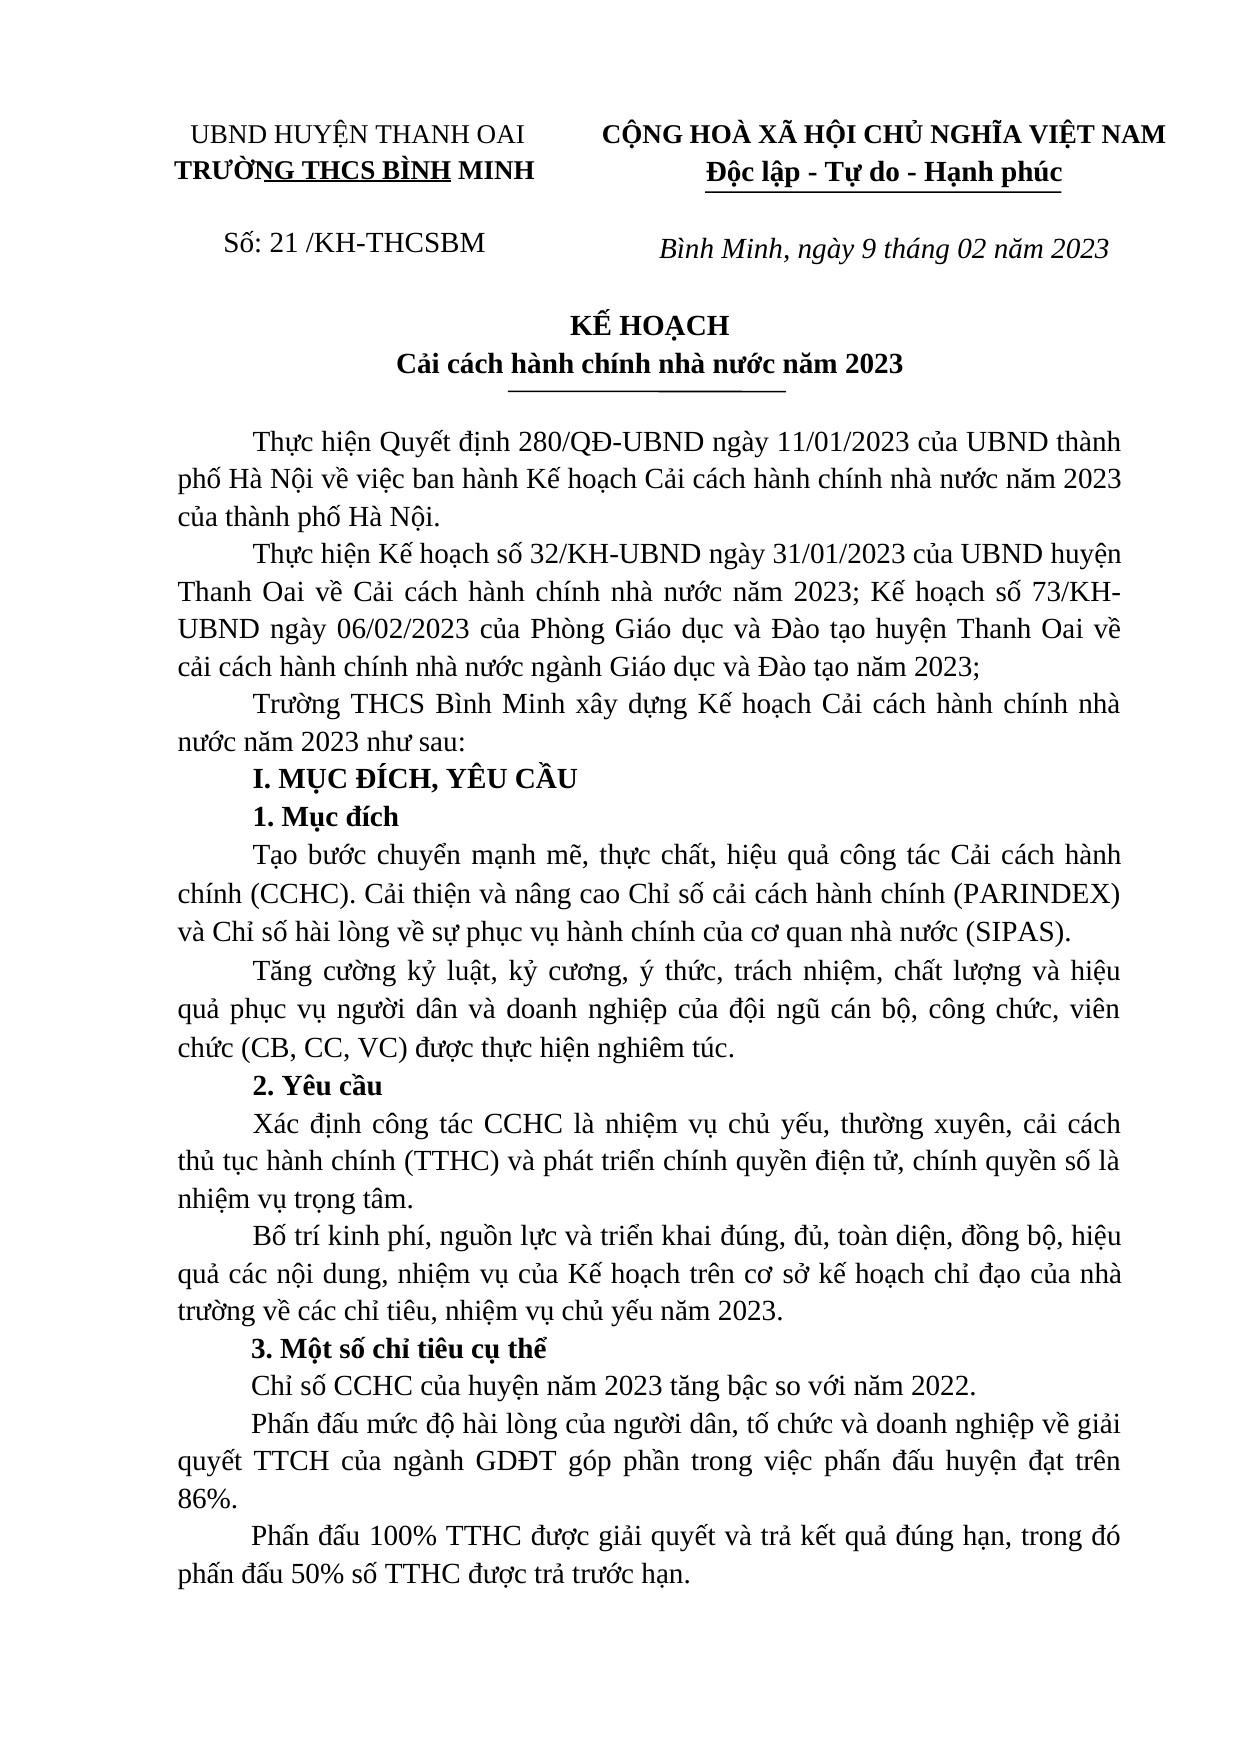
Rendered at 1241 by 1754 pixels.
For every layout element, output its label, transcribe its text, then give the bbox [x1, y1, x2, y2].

text Bố trí kinh phí, nguồn lực và triển khai đúng, đủ, toàn diện, đồng bộ, hiệu quả các nội dung, nhiệm vụ của Kế hoạch trên cơ sở kế hoạch chỉ đạo của nhà trường về các chỉ tiêu, nhiệm vụ chủ yếu năm 2023. [177, 1218, 1122, 1327]
text KẾ HOẠCH [177, 308, 1122, 342]
text Thực hiện Quyết định 280/QĐ-UBND ngày 11/01/2023 của UBND thành phố Hà Nội về việc ban hành Kế hoạch Cải cách hành chính nhà nước năm 2023 của thành phố Hà Nội. [177, 424, 1122, 532]
text 2. Yêu cầu [177, 1068, 1122, 1102]
table_header CỘNG HOÀ XÃ HỘI CHỦ NGHĨA VIỆT NAM Độc lập - Tự do - Hạnh phúc Bình Minh, ngày 9 tháng 02 năm 2023 [589, 118, 1179, 269]
text 1. Mục đích [177, 799, 1122, 832]
table_header UBND HUYỆN THANH OAI TRƯỜNG THCS BÌNH MINH Số: 21 /KH-THCSBM [120, 118, 589, 269]
text Tạo bước chuyển mạnh mẽ, thực chất, hiệu quả công tác Cải cách hành chính (CCHC). Cải thiện và nâng cao Chỉ số cải cách hành chính (PARINDEX) và Chỉ số hài lòng về sự phục vụ hành chính của cơ quan nhà nước (SIPAS). [177, 837, 1122, 948]
text Phấn đấu 100% TTHC được giải quyết và trả kết quả đúng hạn, trong đó phấn đấu 50% số TTHC được trả trước hạn. [177, 1518, 1122, 1589]
text Cải cách hành chính nhà nước năm 2023 [177, 347, 1122, 380]
text Trường THCS Bình Minh xây dựng Kế hoạch Cải cách hành chính nhà nước năm 2023 như sau: [177, 686, 1122, 757]
text Thực hiện Kế hoạch số 32/KH-UBND ngày 31/01/2023 của UBND huyện Thanh Oai về Cải cách hành chính nhà nước năm 2023; Kế hoạch số 73/KH-UBND ngày 06/02/2023 của Phòng Giáo dục và Đào tạo huyện Thanh Oai về cải cách hành chính nhà nước ngành Giáo dục và Đào tạo năm 2023; [177, 536, 1122, 682]
text Xác định công tác CCHC là nhiệm vụ chủ yếu, thường xuyên, cải cách thủ tục hành chính (TTHC) và phát triển chính quyền điện tử, chính quyền số là nhiệm vụ trọng tâm. [177, 1106, 1122, 1214]
text Phấn đấu mức độ hài lòng của người dân, tố chức và doanh nghiệp về giải quyết TTCH của ngành GDĐT góp phần trong việc phấn đấu huyện đạt trên 86%. [177, 1406, 1122, 1514]
text Tăng cường kỷ luật, kỷ cương, ý thức, trách nhiệm, chất lượng và hiệu quả phục vụ người dân và doanh nghiệp của đội ngũ cán bộ, công chức, viên chức (CB, CC, VC) được thực hiện nghiêm túc. [177, 953, 1122, 1063]
text I. MỤC ĐÍCH, YÊU CẦU [177, 761, 1122, 795]
text 3. Một số chỉ tiêu cụ thể [177, 1331, 1122, 1364]
text Chỉ số CCHC của huyện năm 2023 tăng bậc so với năm 2022. [177, 1368, 1122, 1402]
